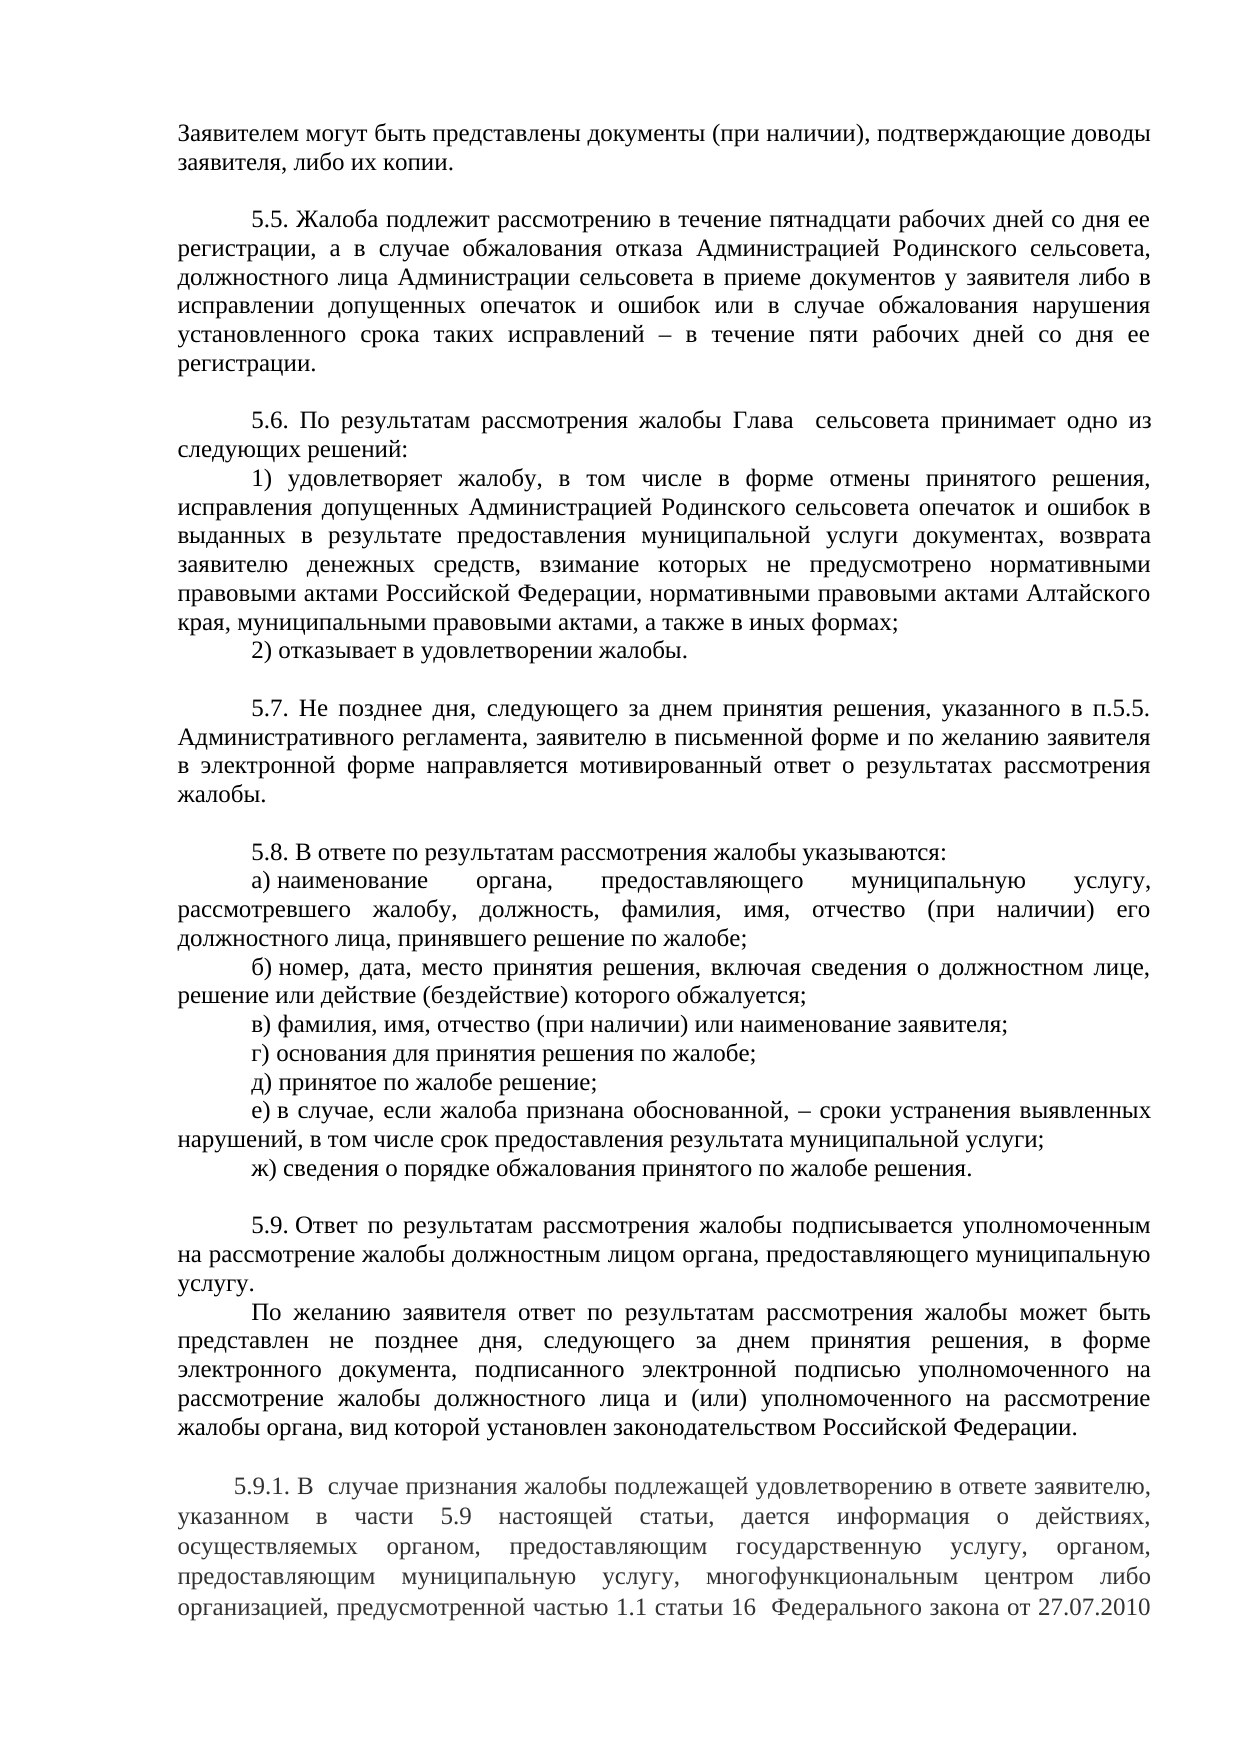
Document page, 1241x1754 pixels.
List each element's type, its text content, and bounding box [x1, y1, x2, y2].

text е) в случае, если жалоба признана обоснованной, – сроки устранения выявленных нарушений, в том числе срок предоставления результата муниципальной услуги; [177, 1096, 1152, 1153]
text По желанию заявителя ответ по результатам рассмотрения жалобы может быть представлен не позднее дня, следующего за днем принятия решения, в форме электронного документа, подписанного электронной подписью уполномоченного на рассмотрение жалобы должностного лица и (или) уполномоченного на рассмотрение жалобы органа, вид которой установлен законодательством Российской Федерации. [177, 1297, 1152, 1441]
text 5.8. В ответе по результатам рассмотрения жалобы указываются: [177, 837, 1152, 866]
text а) наименование органа, предоставляющего муниципальную услугу, рассмотревшего жалобу, должность, фамилия, имя, отчество (при наличии) его должностного лица, принявшего решение по жалобе; [177, 866, 1152, 952]
text г) основания для принятия решения по жалобе; [177, 1038, 1152, 1067]
text 5.5. Жалоба подлежит рассмотрению в течение пятнадцати рабочих дней со дня ее регистрации, а в случае обжалования отказа Администрацией Родинского сельсовета, должностного лица Администрации сельсовета в приеме документов у заявителя либо в исправлении допущенных опечаток и ошибок или в случае обжалования нарушения установленного срока таких исправлений – в течение пяти рабочих дней со дня ее регистрации. [177, 204, 1152, 377]
text ж) сведения о порядке обжалования принятого по жалобе решения. [177, 1153, 1152, 1182]
text б) номер, дата, место принятия решения, включая сведения о должностном лице, решение или действие (бездействие) которого обжалуется; [177, 952, 1152, 1009]
text 5.7. Не позднее дня, следующего за днем принятия решения, указанного в п.5.5. Административного регламента, заявителю в письменной форме и по желанию заявителя в электронной форме направляется мотивированный ответ о результатах рассмотрения жалобы. [177, 693, 1152, 808]
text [177, 118, 1152, 176]
text 5.9. Ответ по результатам рассмотрения жалобы подписывается уполномоченным на рассмотрение жалобы должностным лицом органа, предоставляющего муниципальную услугу. [177, 1211, 1152, 1297]
text д) принятое по жалобе решение; [177, 1067, 1152, 1096]
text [177, 1469, 1152, 1620]
text 5.6. По результатам рассмотрения жалобы Глава сельсовета принимает одно из следующих решений: [177, 406, 1152, 463]
text в) фамилия, имя, отчество (при наличии) или наименование заявителя; [177, 1009, 1152, 1038]
text 2) отказывает в удовлетворении жалобы. [177, 636, 1152, 664]
text 1) удовлетворяет жалобу, в том числе в форме отмены принятого решения, исправления допущенных Администрацией Родинского сельсовета опечаток и ошибок в выданных в результате предоставления муниципальной услуги документах, возврата заявителю денежных средств, взимание которых не предусмотрено нормативными правовыми актами Российской Федерации, нормативными правовыми актами Алтайского края, муниципальными правовыми актами, а также в иных формах; [177, 463, 1152, 636]
